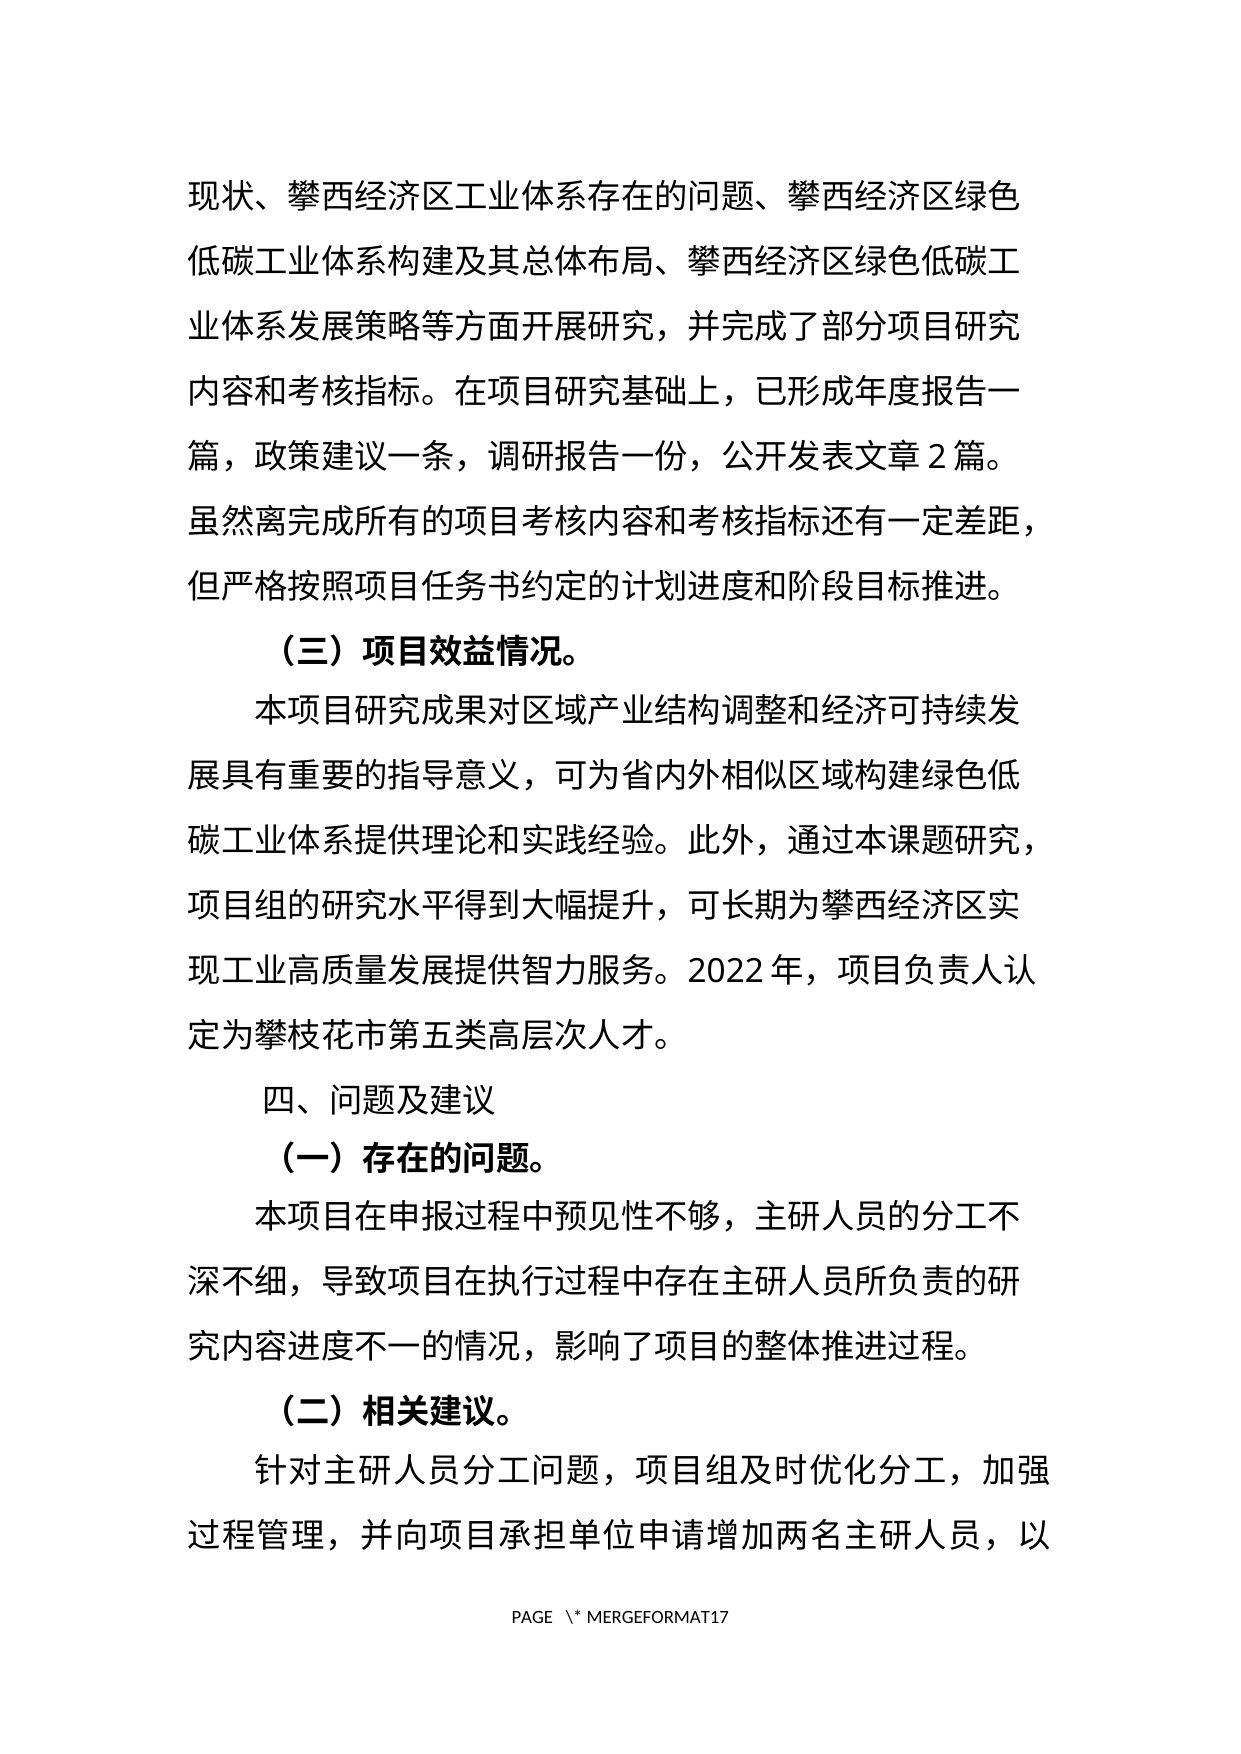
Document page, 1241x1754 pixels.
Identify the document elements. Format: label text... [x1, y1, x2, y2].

list 项目效益情况。 [187, 617, 1053, 675]
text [187, 162, 1053, 617]
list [187, 1435, 1053, 1565]
list 相关建议。 [187, 1377, 1053, 1435]
text 本项目研究成果对区域产业结构调整和经济可持续发展具有重要的指导意义，可为省内外相似区域构建绿色低碳工业体系提供理论和实践经验。此外，通过本课题研究，项目组的研究水平得到大幅提升，可长期为攀西经济区实现工业高质量发展提供智力服务。2022年，项目负责人认定为攀枝花市第五类高层次人才。 [187, 675, 1053, 1065]
text （一）存在的问题。 [187, 1124, 1053, 1182]
text 本项目在申报过程中预见性不够，主研人员的分工不深不细，导致项目在执行过程中存在主研人员所负责的研究内容进度不一的情况，影响了项目的整体推进过程。 [187, 1182, 1053, 1377]
text 四、问题及建议 [187, 1065, 1053, 1124]
